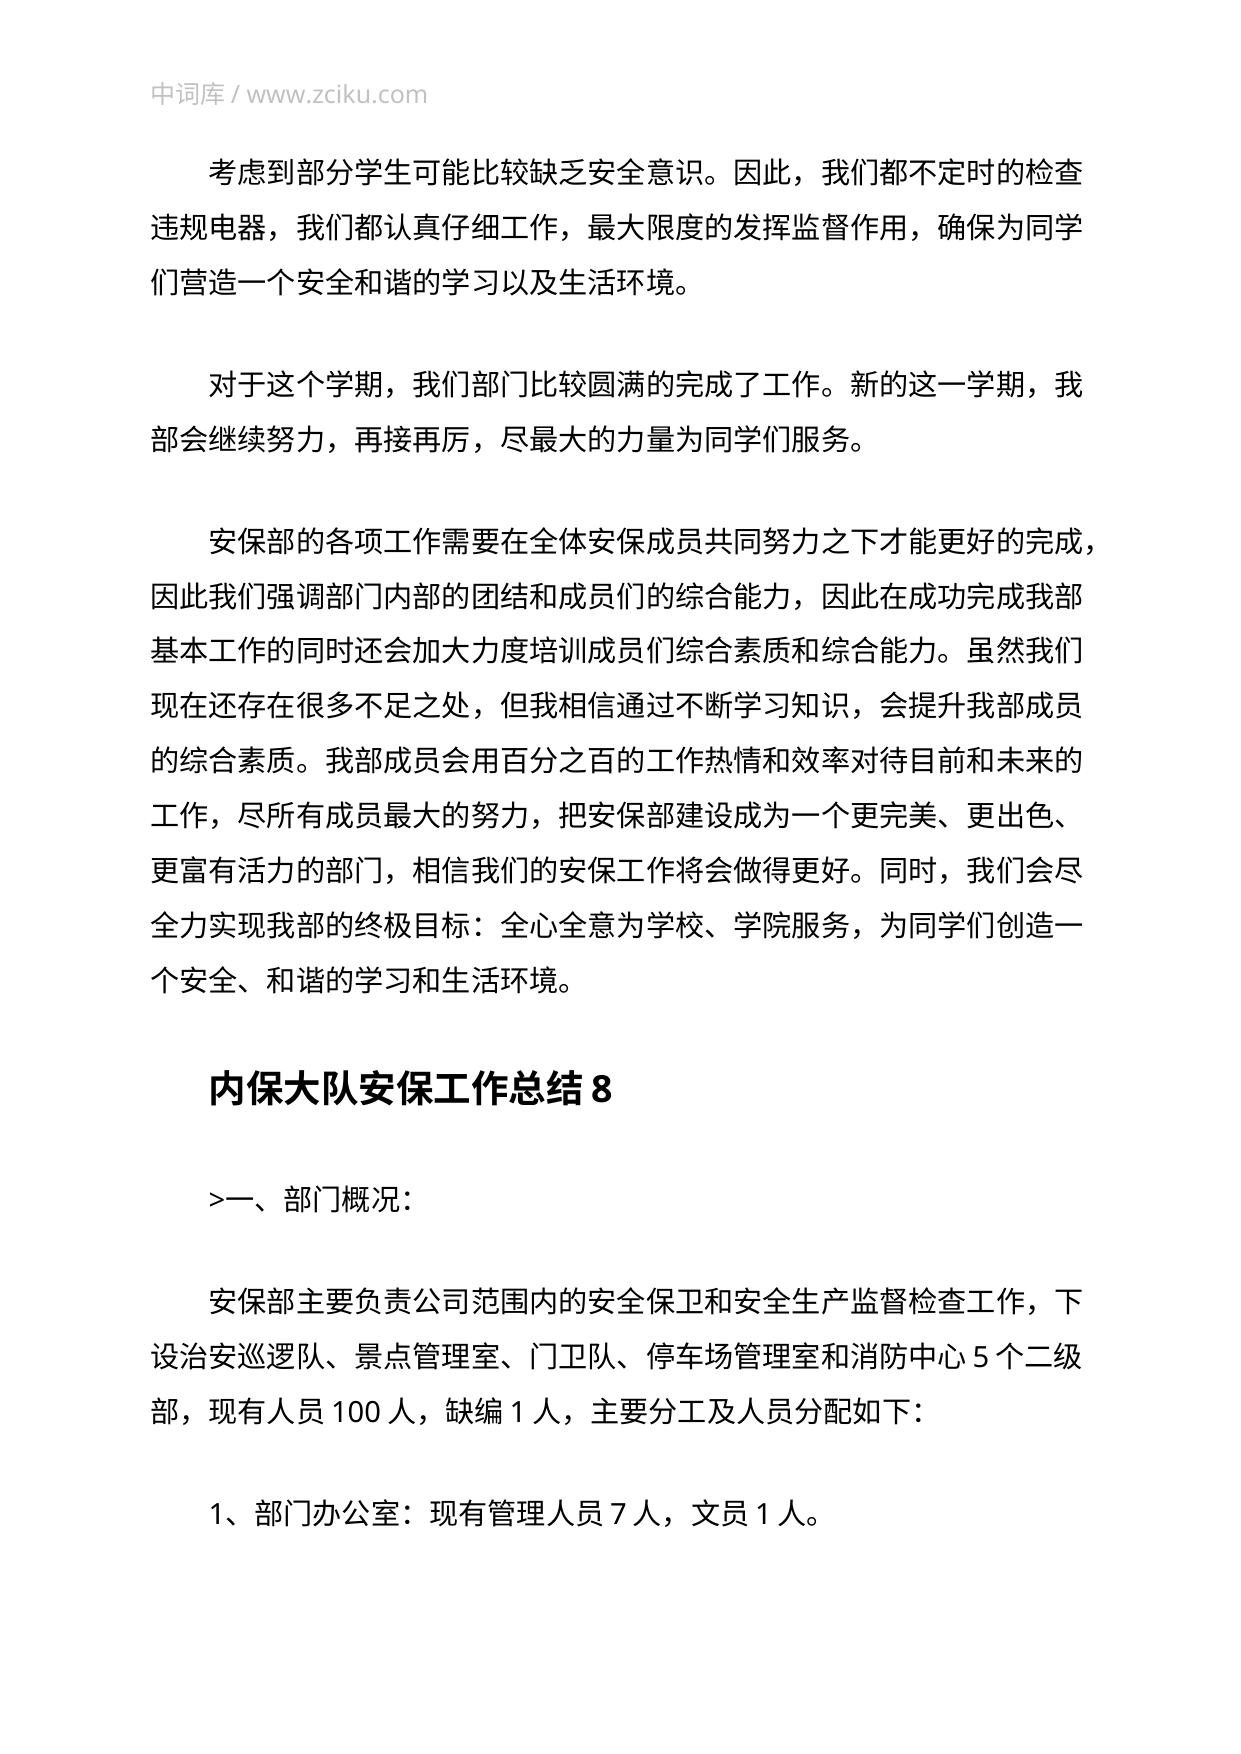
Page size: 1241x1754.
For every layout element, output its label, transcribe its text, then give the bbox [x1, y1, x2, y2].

text 1、部门办公室：现有管理人员7人，文员1人。 [150, 1491, 1090, 1533]
text 安保部主要负责公司范围内的安全保卫和安全生产监督检查工作，下设治安巡逻队、景点管理室、门卫队、停车场管理室和消防中心5个二级部，现有人员100人，缺编1人，主要分工及人员分配如下： [150, 1279, 1090, 1431]
text 对于这个学期，我们部门比较圆满的完成了工作。新的这一学期，我部会继续努力，再接再厉，尽最大的力量为同学们服务。 [150, 362, 1090, 459]
text 内保大队安保工作总结8 [150, 1059, 1090, 1114]
text 安保部的各项工作需要在全体安保成员共同努力之下才能更好的完成，因此我们强调部门内部的团结和成员们的综合能力，因此在成功完成我部基本工作的同时还会加大力度培训成员们综合素质和综合能力。虽然我们现在还存在很多不足之处，但我相信通过不断学习知识，会提升我部成员的综合素质。我部成员会用百分之百的工作热情和效率对待目前和未来的工作，尽所有成员最大的努力，把安保部建设成为一个更完美、更出色、更富有活力的部门，相信我们的安保工作将会做得更好。同时，我们会尽全力实现我部的终极目标：全心全意为学校、学院服务，为同学们创造一个安全、和谐的学习和生活环境。 [150, 518, 1090, 1000]
text >一、部门概况： [150, 1177, 1090, 1219]
text 考虑到部分学生可能比较缺乏安全意识。因此，我们都不定时的检查违规电器，我们都认真仔细工作，最大限度的发挥监督作用，确保为同学们营造一个安全和谐的学习以及生活环境。 [150, 150, 1090, 302]
